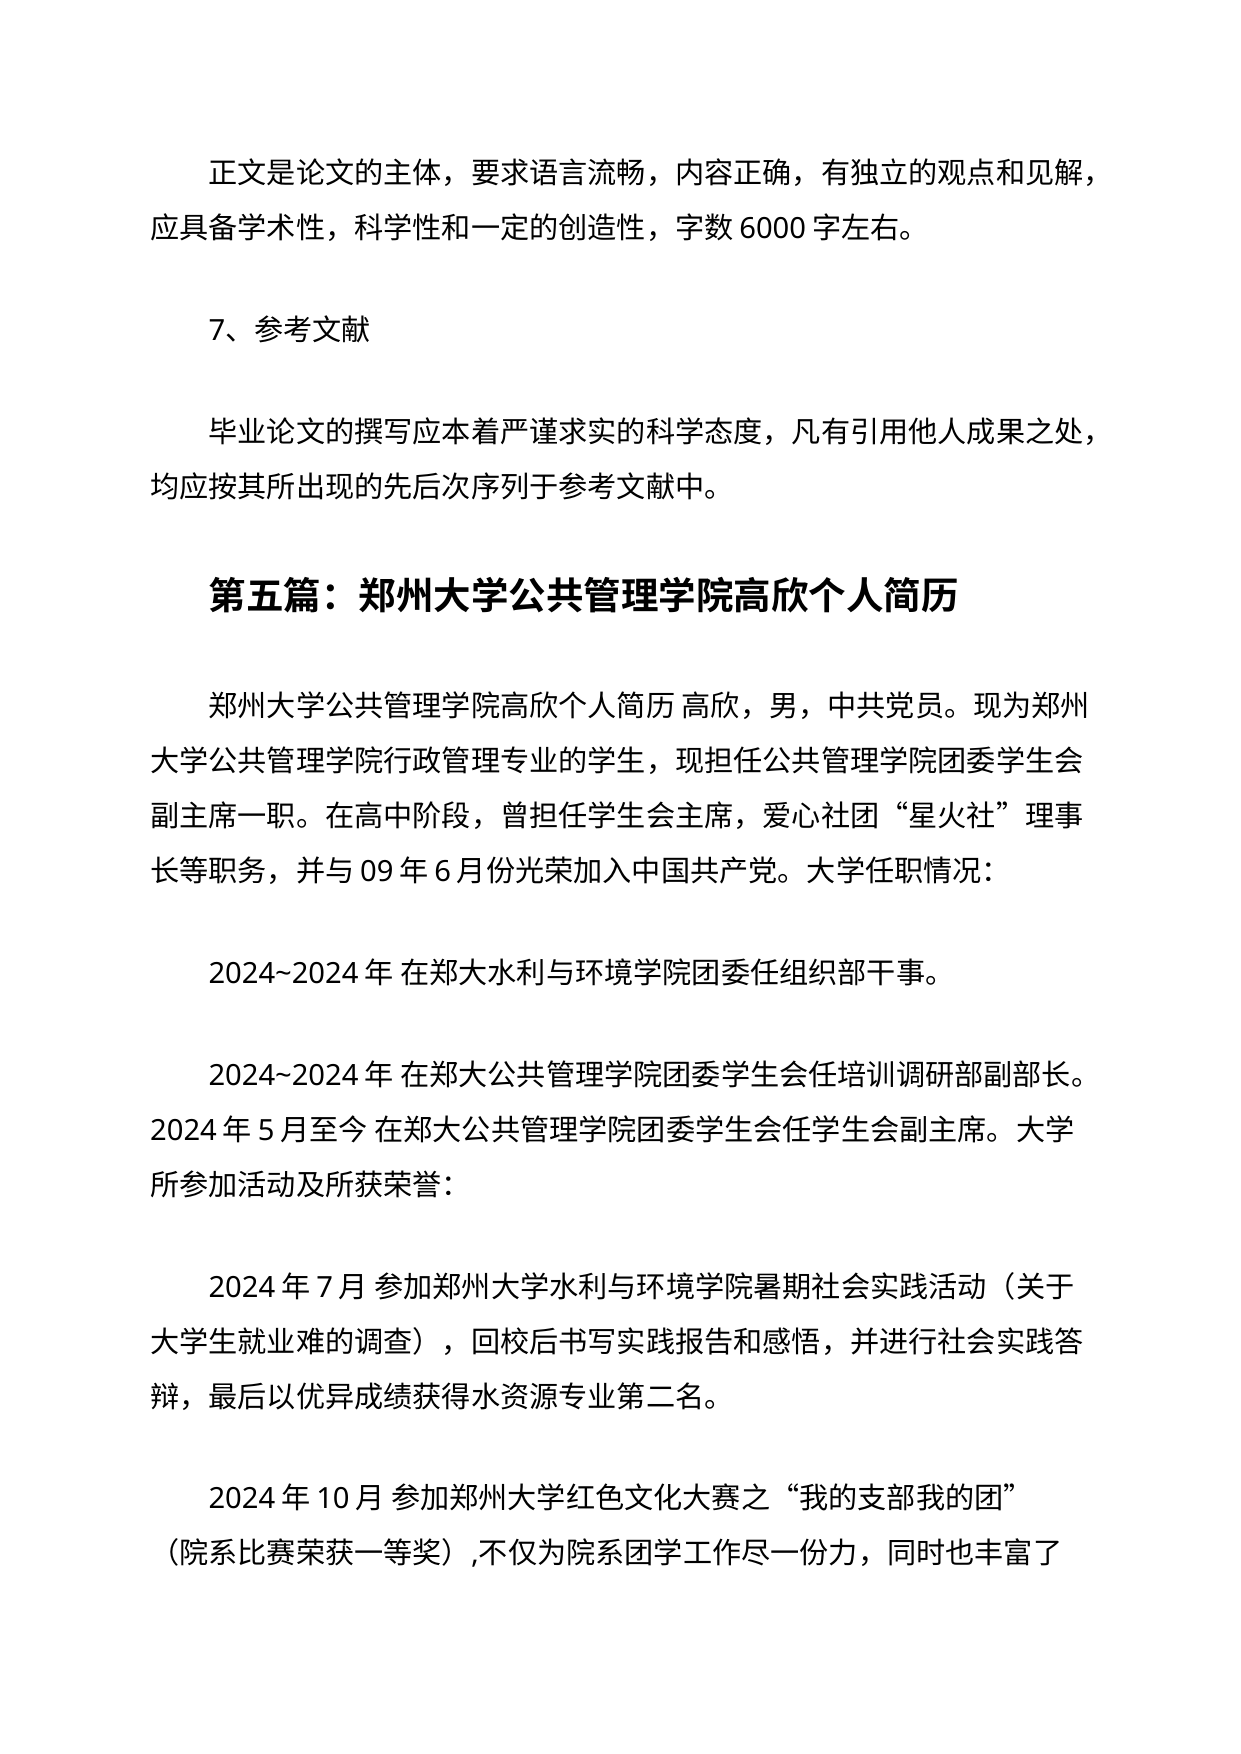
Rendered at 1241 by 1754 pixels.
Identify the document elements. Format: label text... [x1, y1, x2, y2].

text 第五篇：郑州大学公共管理学院高欣个人简历 [150, 566, 1090, 620]
text 2024年7月 参加郑州大学水利与环境学院暑期社会实践活动（关于大学生就业难的调查），回校后书写实践报告和感悟，并进行社会实践答辩，最后以优异成绩获得水资源专业第二名。 [150, 1263, 1090, 1416]
text 毕业论文的撰写应本着严谨求实的科学态度，凡有引用他人成果之处，均应按其所出现的先后次序列于参考文献中。 [150, 409, 1090, 506]
text 2024~2024年 在郑大公共管理学院团委学生会任培训调研部副部长。2024年5月至今 在郑大公共管理学院团委学生会任学生会副主席。大学所参加活动及所获荣誉： [150, 1052, 1090, 1204]
text 7、参考文献 [150, 307, 1090, 349]
text 2024~2024年 在郑大水利与环境学院团委任组织部干事。 [150, 949, 1090, 992]
text 正文是论文的主体，要求语言流畅，内容正确，有独立的观点和见解，应具备学术性，科学性和一定的创造性，字数6000字左右。 [150, 150, 1090, 247]
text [150, 1475, 1090, 1572]
text 郑州大学公共管理学院高欣个人简历 高欣，男，中共党员。现为郑州大学公共管理学院行政管理专业的学生，现担任公共管理学院团委学生会副主席一职。在高中阶段，曾担任学生会主席，爱心社团“星火社”理事长等职务，并与09年6月份光荣加入中国共产党。大学任职情况： [150, 683, 1090, 890]
